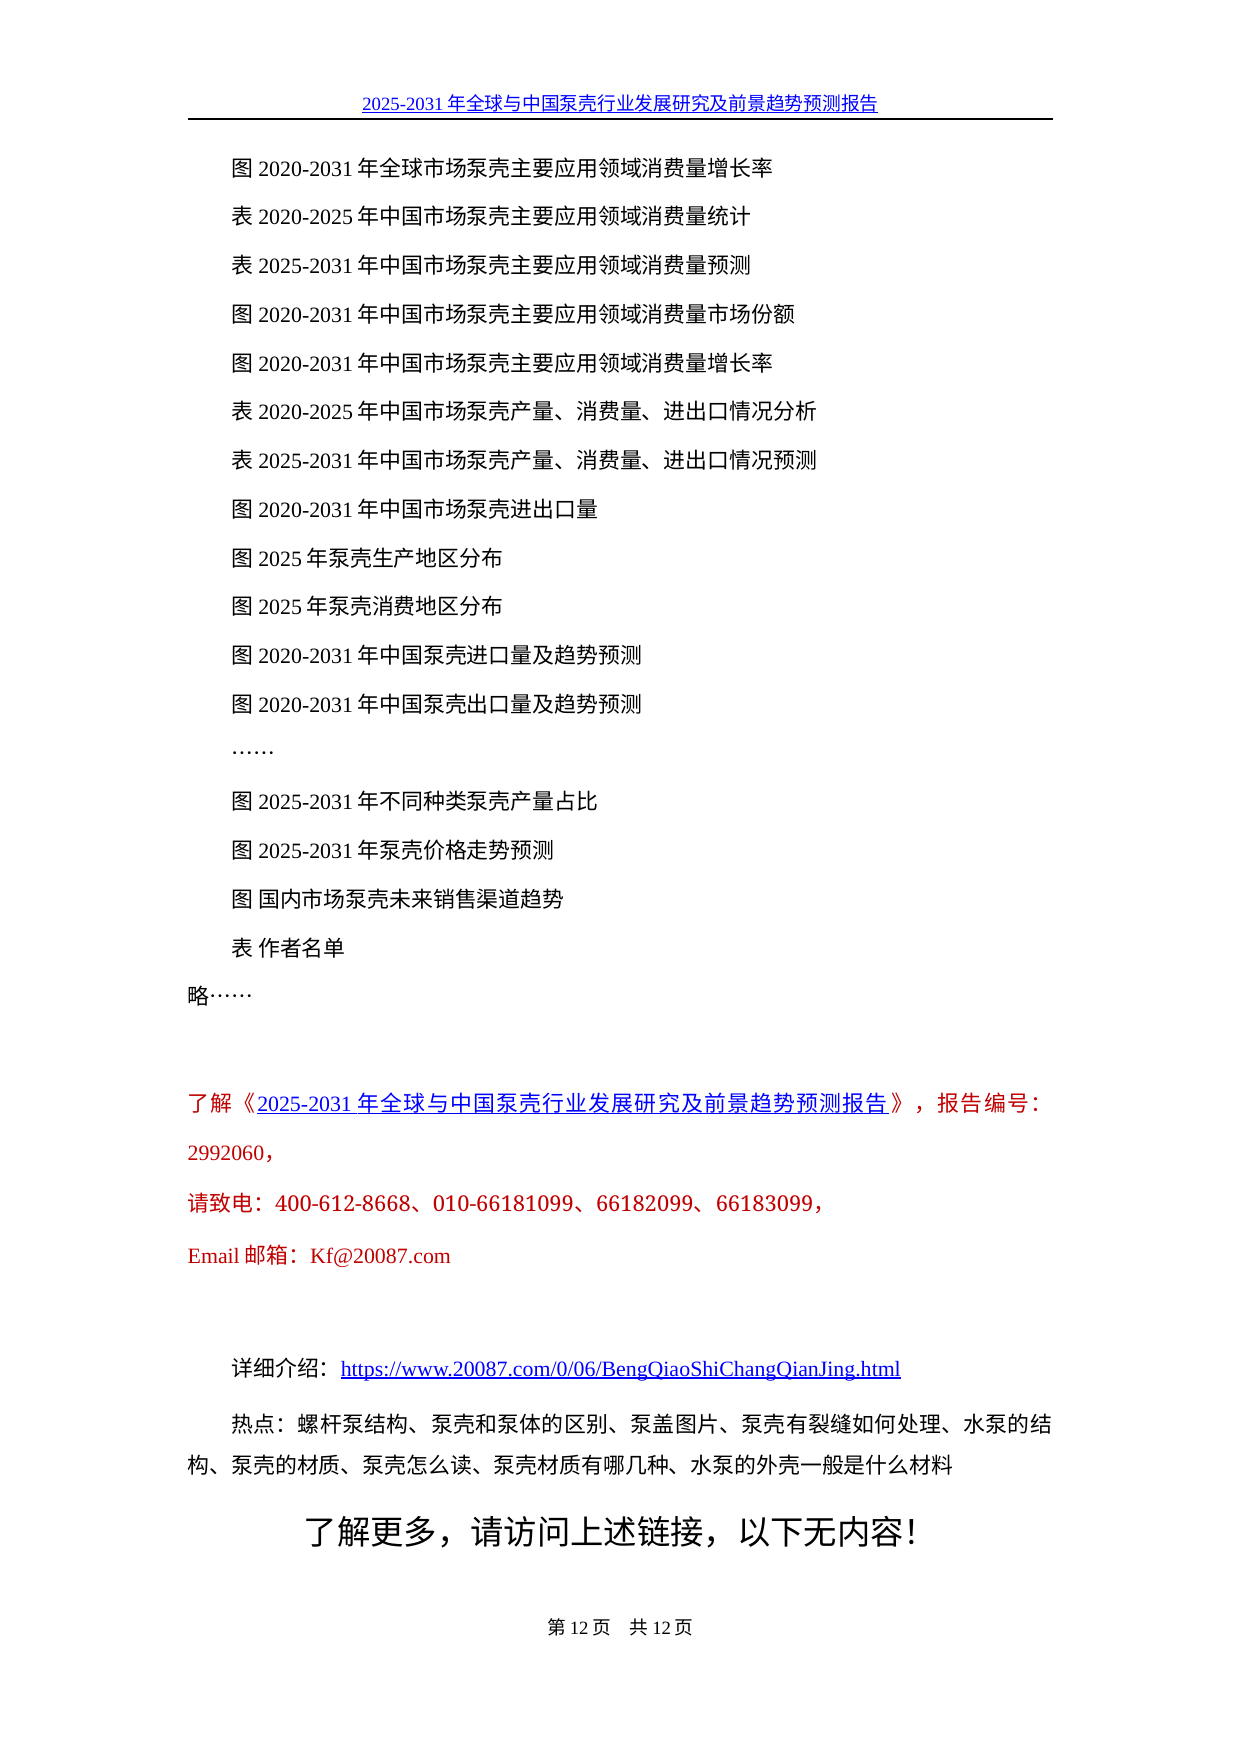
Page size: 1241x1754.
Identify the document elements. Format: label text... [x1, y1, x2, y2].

text 详细介绍：https://www.20087.com/0/06/BengQiaoShiChangQianJing.html [187, 1350, 1053, 1383]
title 了解更多，请访问上述链接，以下无内容！ [187, 1497, 1053, 1562]
text 请致电：400-612-8668、010-66181099、66182099、66183099， [187, 1186, 1053, 1218]
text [187, 150, 1053, 1011]
text 热点：螺杆泵结构、泵壳和泵体的区别、泵盖图片、泵壳有裂缝如何处理、水泵的结构、泵壳的材质、泵壳怎么读、泵壳材质有哪几种、水泵的外壳一般是什么材料 [187, 1407, 1053, 1480]
text Email邮箱：Kf@20087.com [187, 1237, 1053, 1270]
text 了解《2025-2031年全球与中国泵壳行业发展研究及前景趋势预测报告》，报告编号：2992060， [187, 1085, 1053, 1167]
